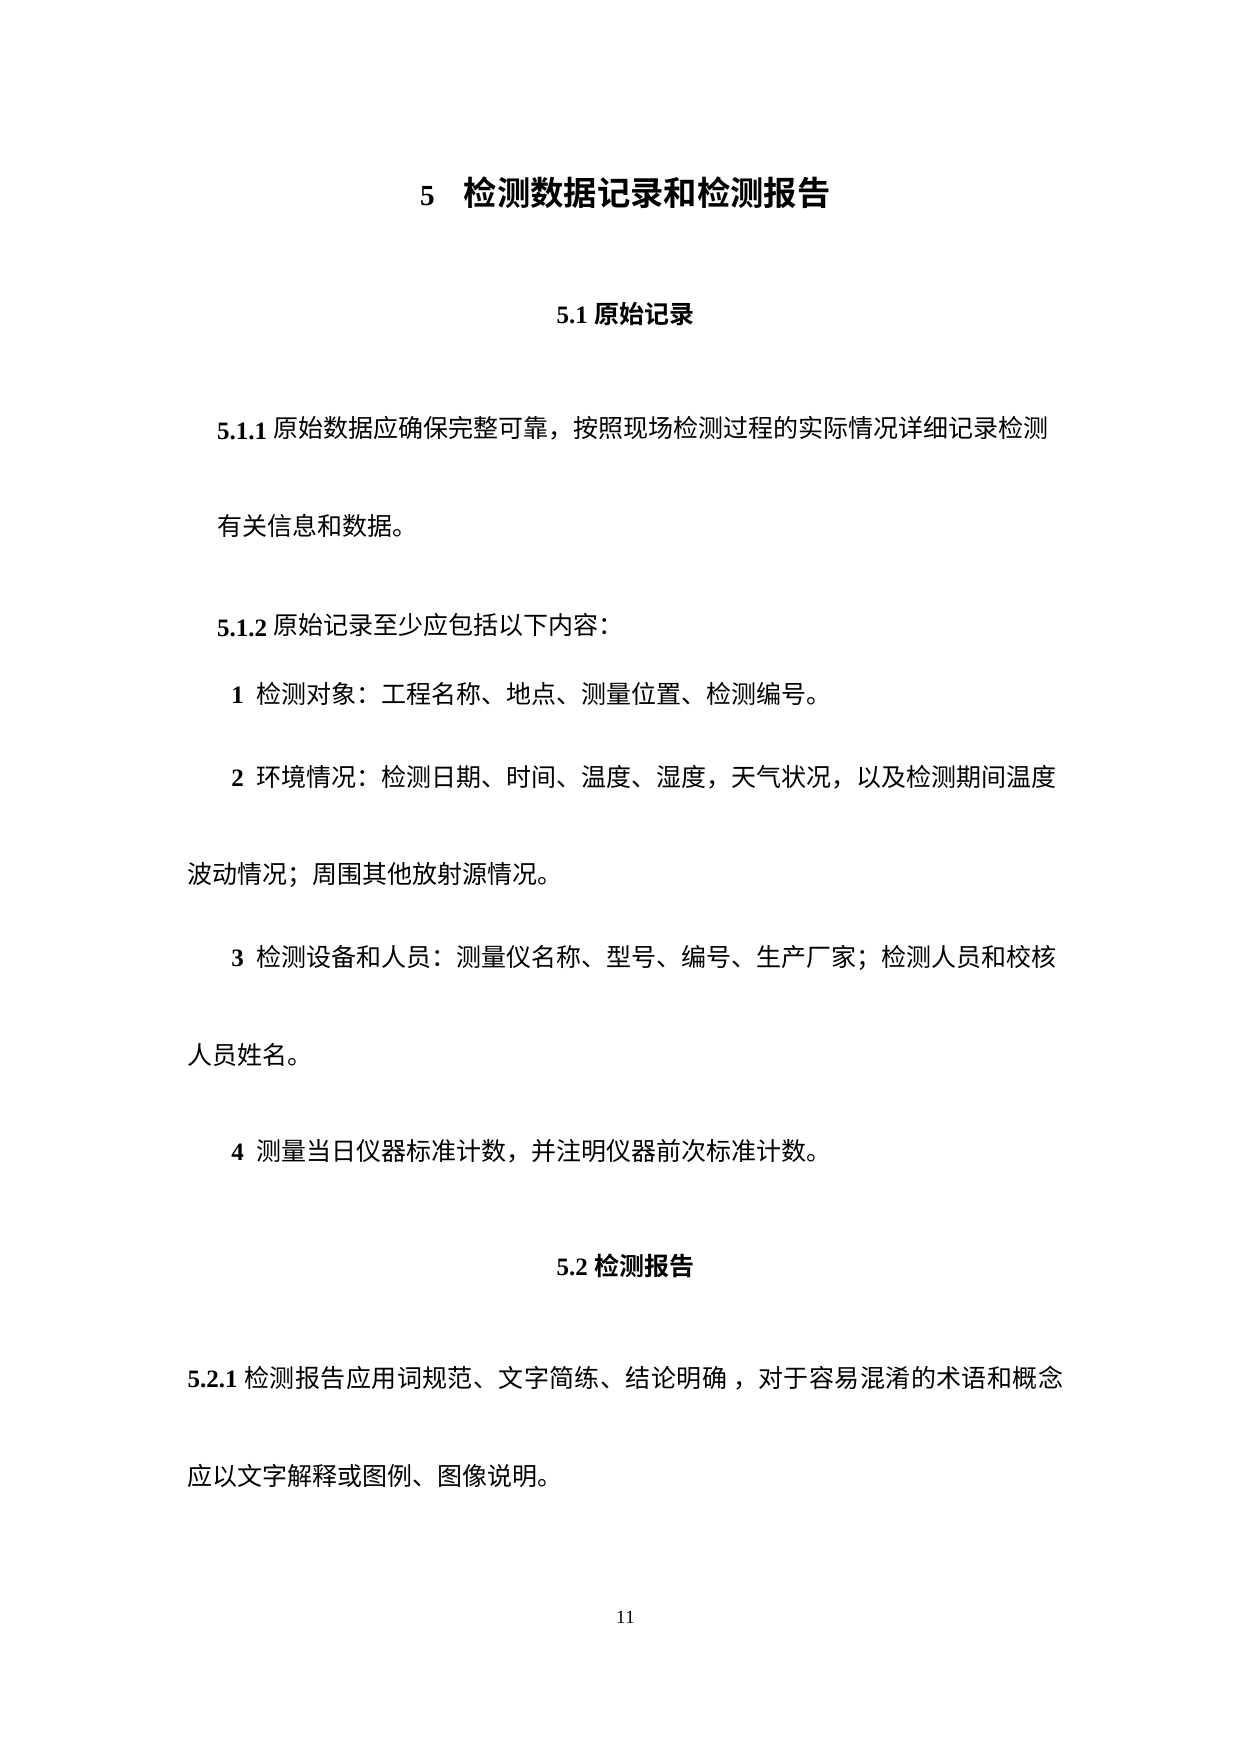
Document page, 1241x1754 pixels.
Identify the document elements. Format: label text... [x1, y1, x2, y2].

text 原始记录 [187, 280, 1063, 345]
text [187, 1357, 1063, 1520]
text 环境情况：检测日期、时间、温度、湿度，天气状况，以及检测期间温度波动情况；周围其他放射源情况。 [187, 756, 1063, 918]
text 检测报告 [187, 1245, 1063, 1310]
text 检测对象：工程名称、地点、测量位置、检测编号。 [187, 673, 1063, 738]
text 检测设备和人员：测量仪名称、型号、编号、生产厂家；检测人员和校核人员姓名。 [187, 936, 1063, 1099]
text 原始记录至少应包括以下内容： [217, 589, 1063, 654]
text 原始数据应确保完整可靠，按照现场检测过程的实际情况详细记录检测有关信息和数据。 [217, 393, 1063, 555]
text 检测数据记录和检测报告 [187, 159, 1063, 224]
text 测量当日仪器标准计数，并注明仪器前次标准计数。 [187, 1129, 1063, 1194]
